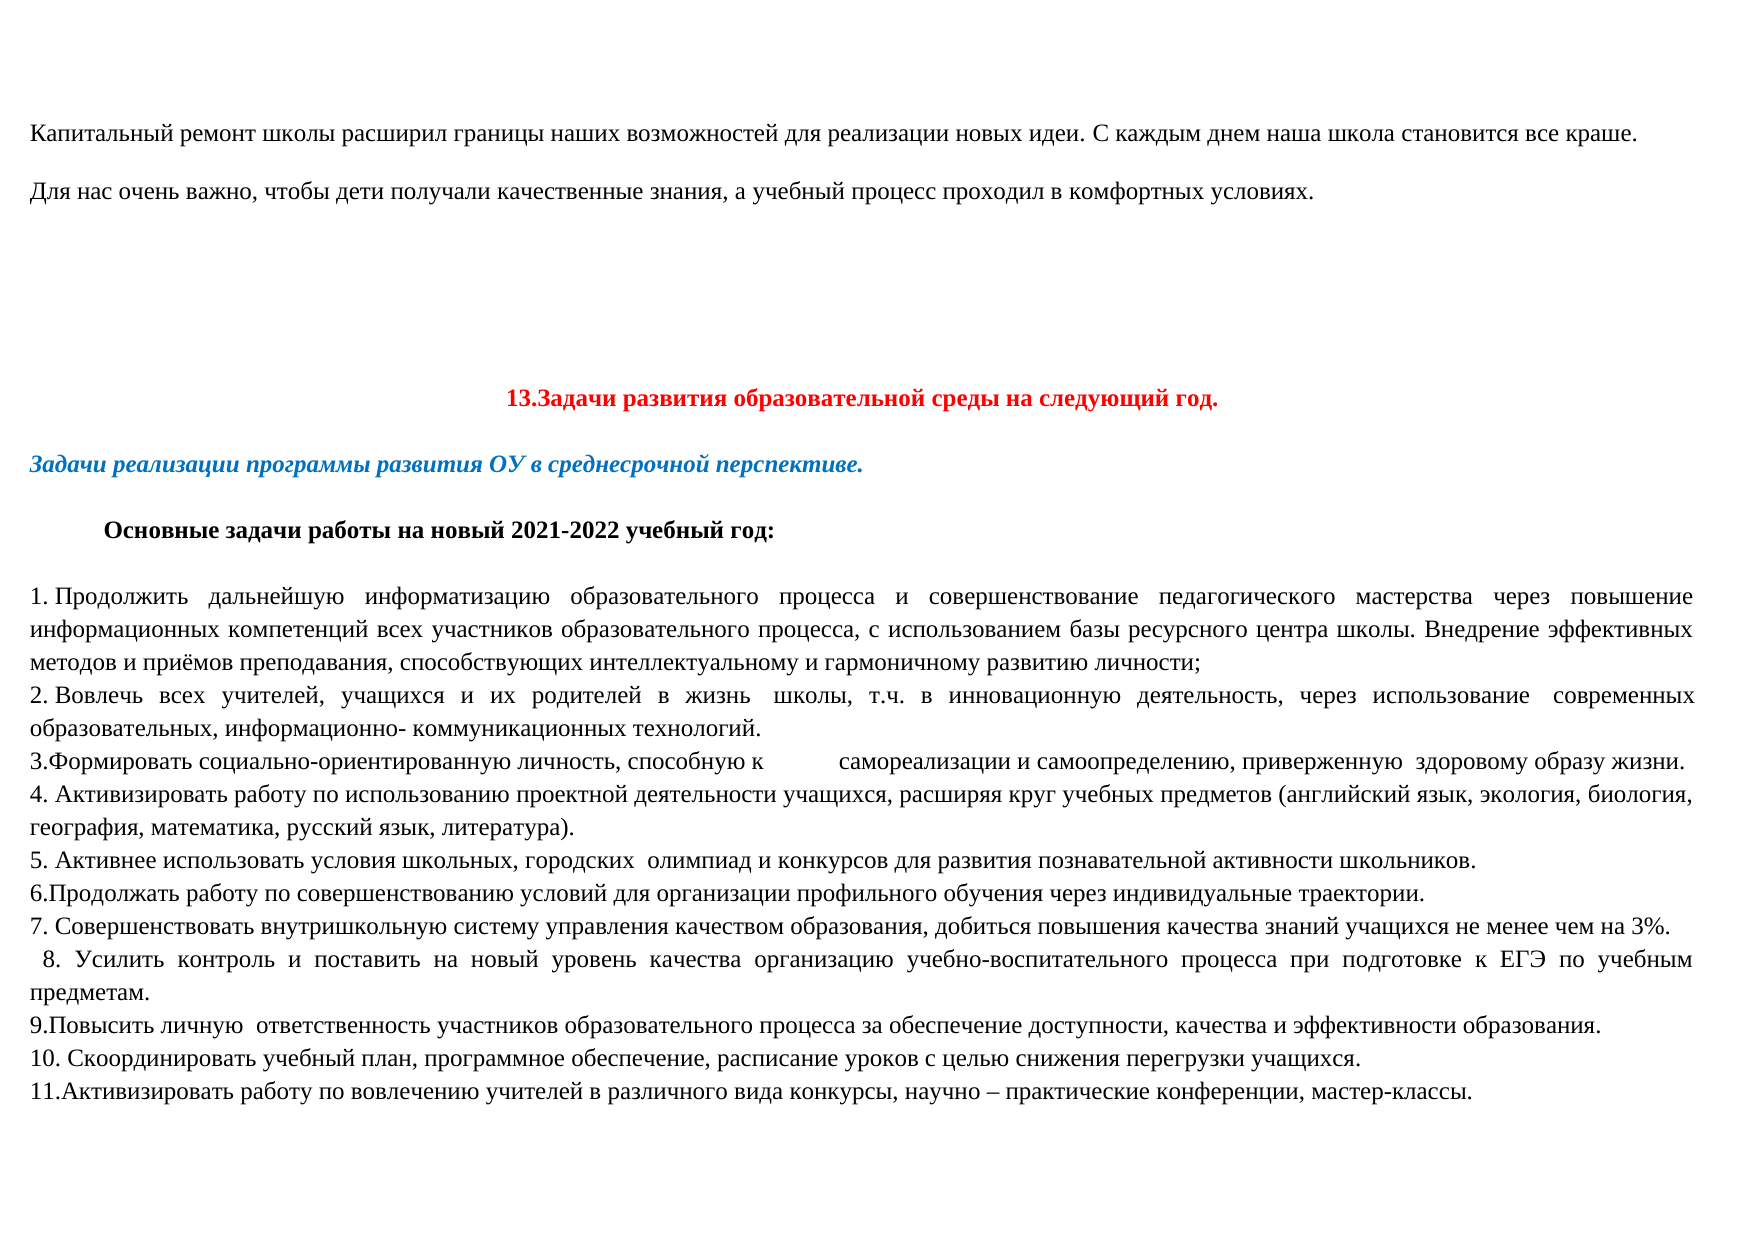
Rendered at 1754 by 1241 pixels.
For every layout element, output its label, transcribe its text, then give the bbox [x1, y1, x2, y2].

text 10. Скоординировать учебный план, программное обеспечение, расписание уроков с целью снижения перегрузки учащихся. [29, 1043, 1695, 1072]
text 7. Совершенствовать внутришкольную систему управления качеством образования, добиться повышения качества знаний учащихся не менее чем на 3%. [29, 911, 1695, 940]
text 5. Активнее использовать условия школьных, городских олимпиад и конкурсов для развития познавательной активности школьников. [29, 845, 1695, 874]
list 1. Продолжить дальнейшую информатизацию образовательного процесса и совершенствование педагогического мастерства через повышение информационных компетенций всех участников образовательного процесса, с использованием базы ресурсного центра школы. Внедрение эффективных методов и приёмов преподавания, способствующих интеллектуальному и гармоничному развитию личности; [29, 581, 1695, 676]
text 11.Активизировать работу по вовлечению учителей в различного вида конкурсы, научно – практические конференции, мастер-классы. [29, 1076, 1695, 1105]
text 13.Задачи развития образовательной среды на следующий год. [29, 383, 1695, 412]
text 4. Активизировать работу по использованию проектной деятельности учащихся, расширяя круг учебных предметов (английский язык, экология, биология, география, математика, русский язык, литература). [29, 779, 1695, 841]
text 6.Продолжать работу по совершенствованию условий для организации профильного обучения через индивидуальные траектории. [29, 878, 1695, 907]
text 8. Усилить контроль и поставить на новый уровень качества организацию учебно-воспитательного процесса при подготовке к ЕГЭ по учебным предметам. [29, 944, 1695, 1006]
text Для нас очень важно, чтобы дети получали качественные знания, а учебный процесс проходил в комфортных условиях. [29, 176, 1695, 205]
list 2. Вовлечь всех учителей, учащихся и их родителей в жизнь школы, т.ч. в инновационную деятельность, через использование современных образовательных, информационно- коммуникационных технологий. [29, 680, 1695, 742]
text 3.Формировать социально-ориентированную личность, способную к самореализации и самоопределению, приверженную здоровому образу жизни. [29, 746, 1695, 775]
text Капитальный ремонт школы расширил границы наших возможностей для реализации новых идеи. С каждым днем наша школа становится все краше. [29, 118, 1695, 147]
text 9.Повысить личную ответственность участников образовательного процесса за обеспечение доступности, качества и эффективности образования. [29, 1010, 1695, 1039]
text Задачи реализации программы развития ОУ в среднесрочной перспективе. [29, 449, 1657, 478]
text Основные задачи работы на новый 2021-2022 учебный год: [29, 515, 1695, 544]
